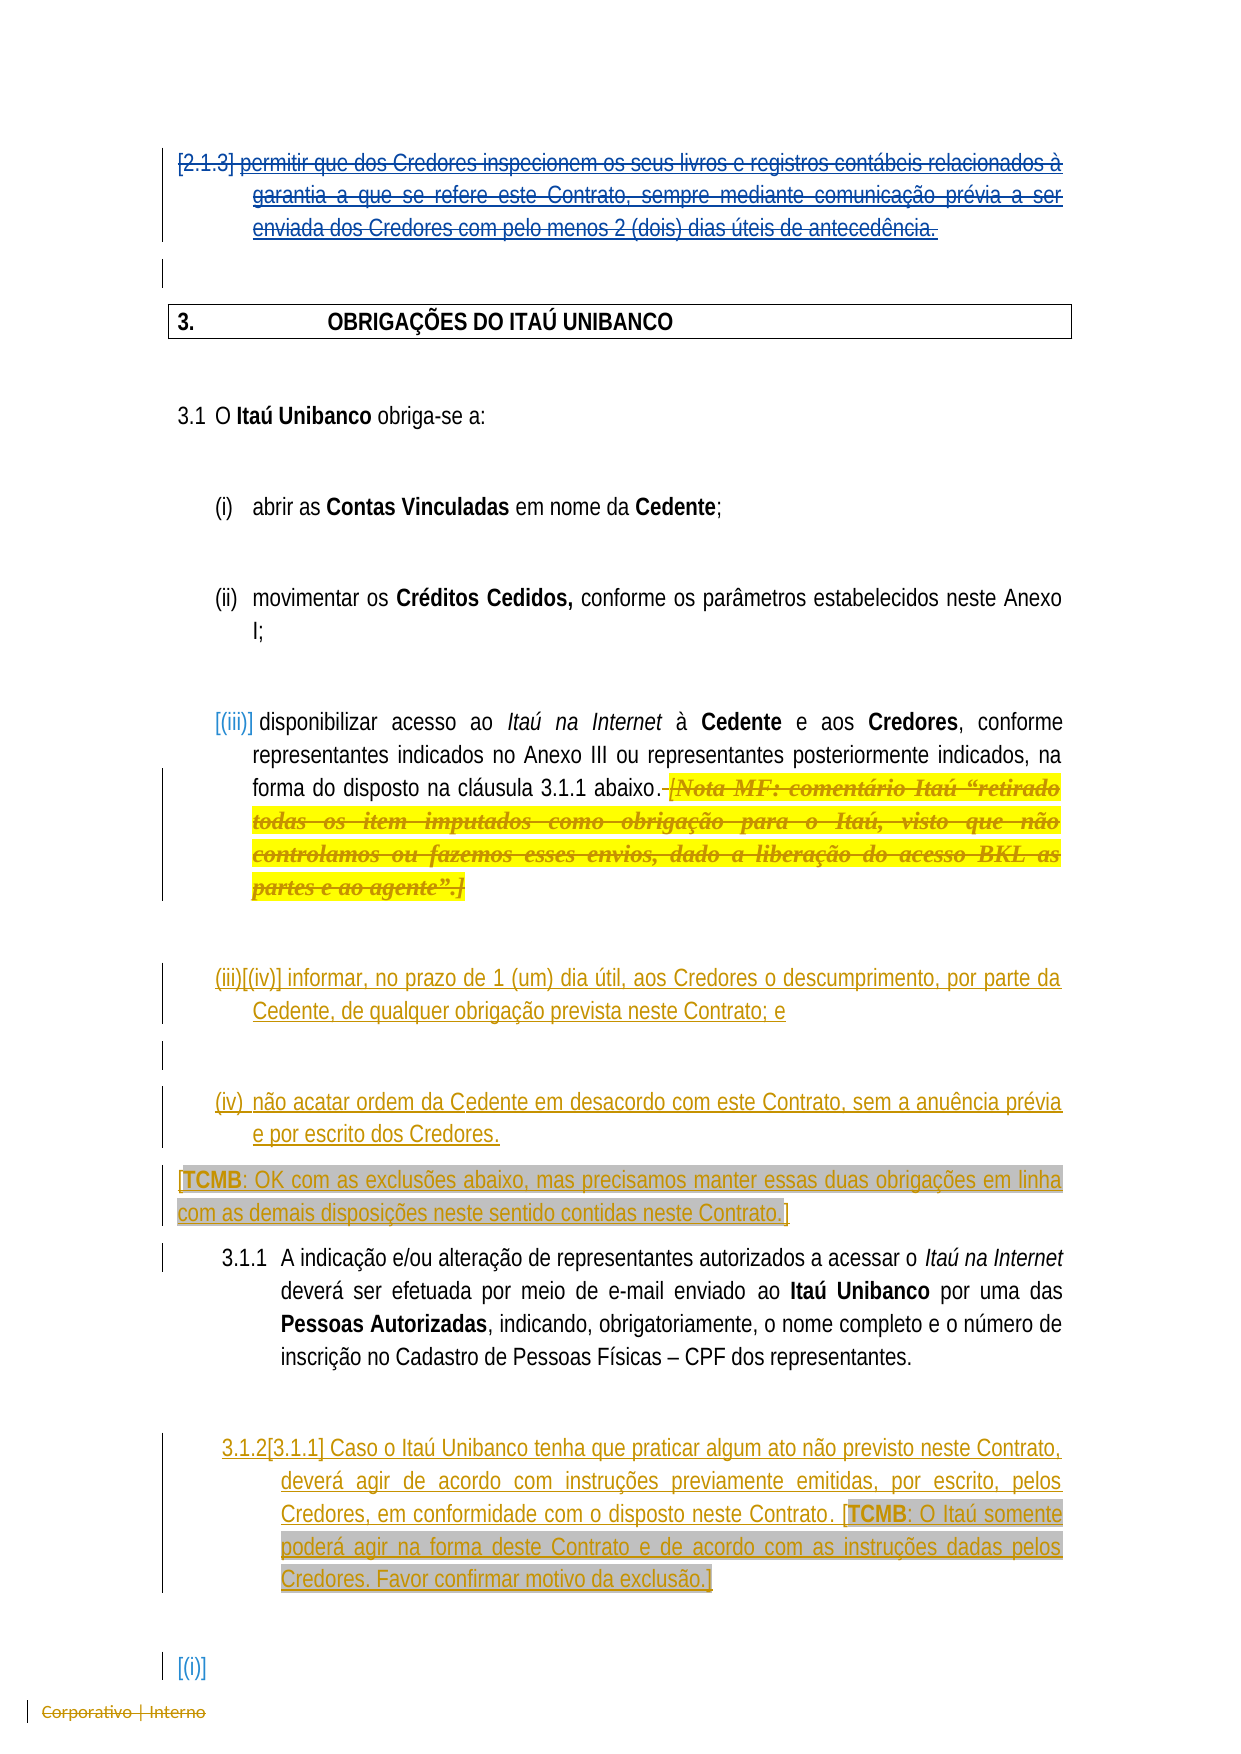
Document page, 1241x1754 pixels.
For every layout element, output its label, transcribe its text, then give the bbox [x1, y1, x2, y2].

list abrir as Contas Vinculadas em nome da Cedente; [215, 492, 1063, 521]
list disponibilizar acesso ao Itaú na Internet à Cedente e aos Credores, conforme representantes indicados no Anexo III ou representantes posteriormente indicados, na forma do disposto na cláusula 3.1.1 abaixo. [215, 707, 1063, 901]
list OBRIGAÇÕES DO ITAÚ UNIBANCO [169, 305, 1071, 338]
list A indicação e/ou alteração de representantes autorizados a acessar o Itaú na Internet deverá ser efetuada por meio de e-mail enviado ao Itaú Unibanco por uma das Pessoas Autorizadas, indicando, obrigatoriamente, o nome completo e o número de inscrição no Cadastro de Pessoas Físicas – CPF dos representantes. [222, 1243, 1063, 1371]
list O Itaú Unibanco obriga-se a: [177, 401, 1063, 430]
list movimentar os Créditos Cedidos, conforme os parâmetros estabelecidos neste Anexo I; [215, 583, 1063, 644]
